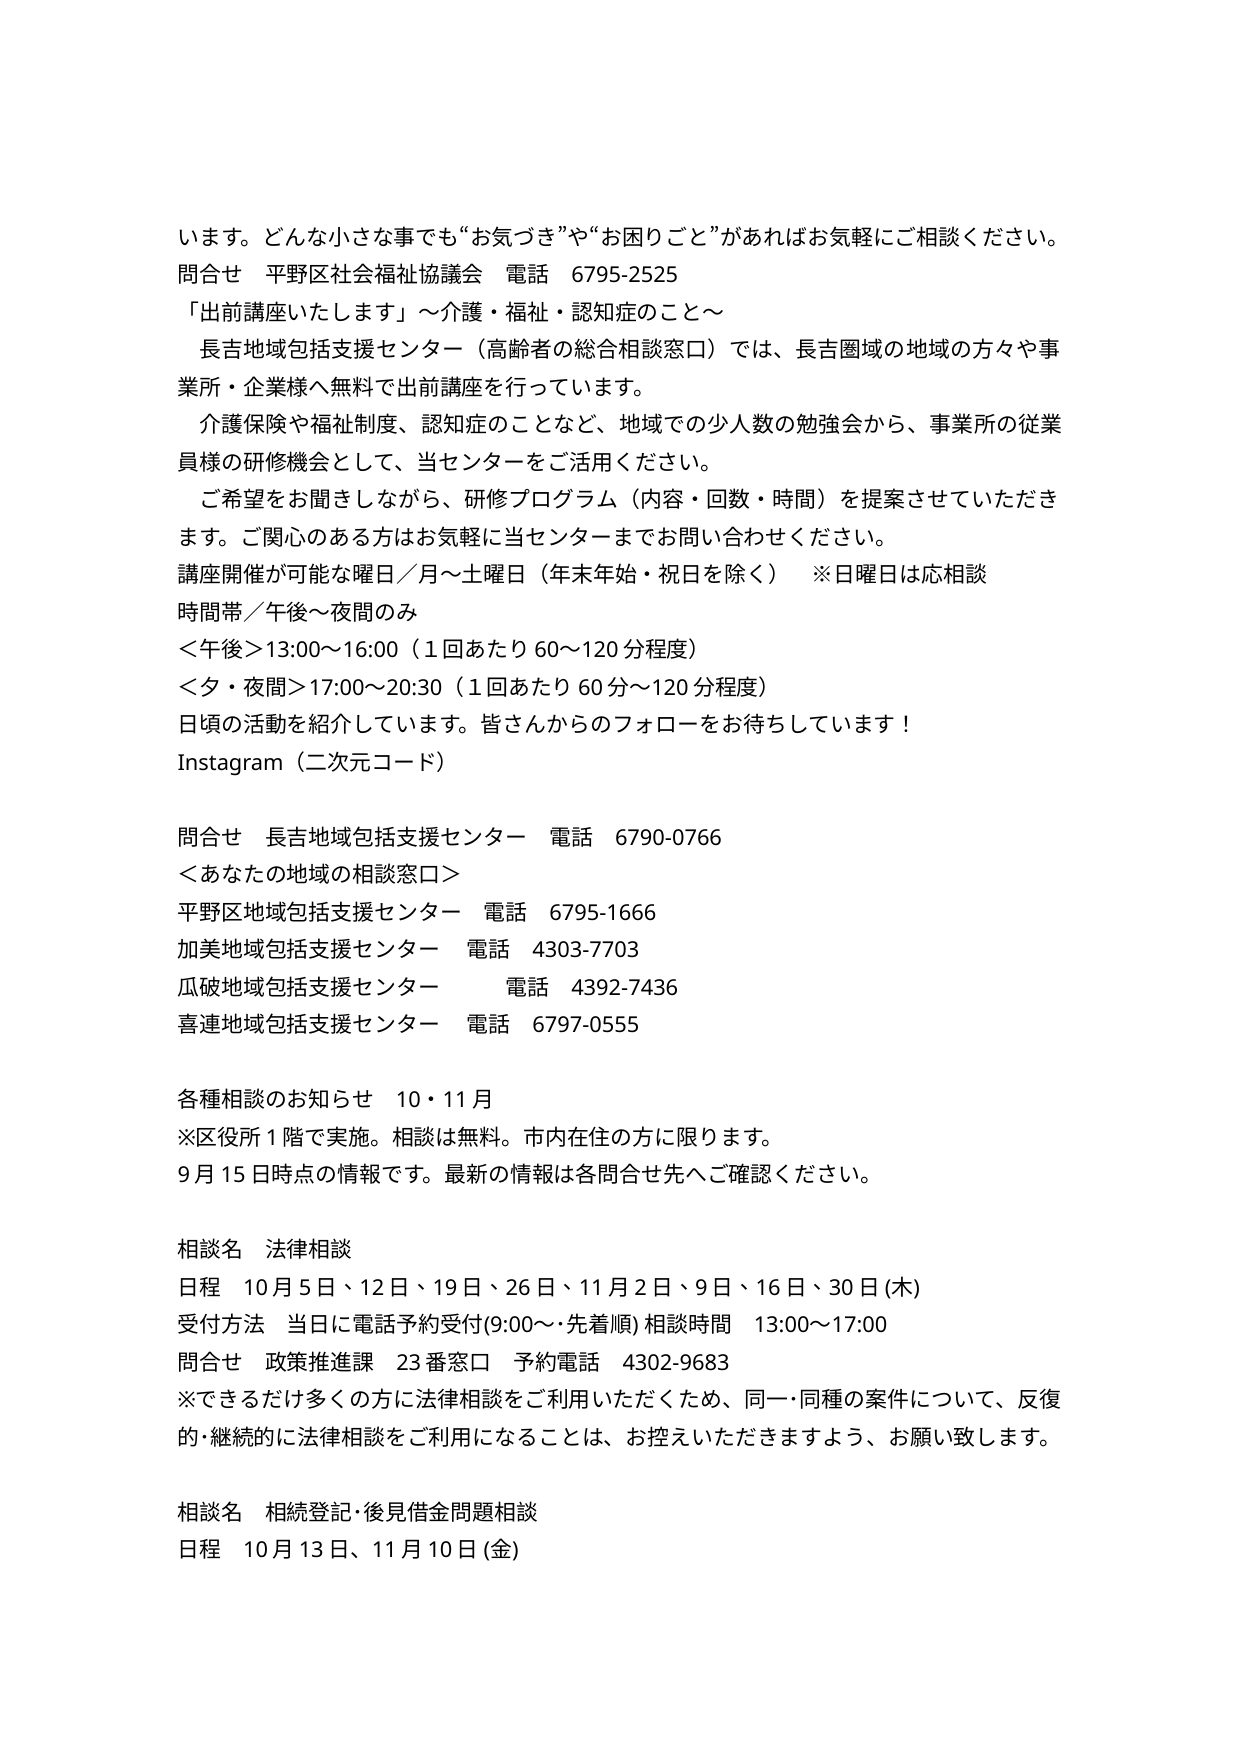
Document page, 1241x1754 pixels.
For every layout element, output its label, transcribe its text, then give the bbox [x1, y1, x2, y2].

text 9月15日時点の情報です。最新の情報は各問合せ先へご確認ください。 [177, 1154, 1063, 1192]
text 加美地域包括支援センター 電話 4303-7703 [177, 929, 1063, 967]
text 相談名 相続登記･後見借金問題相談 [177, 1492, 1063, 1529]
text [177, 217, 1063, 254]
text 各種相談のお知らせ 10・11月 [177, 1079, 1063, 1117]
text 問合せ 政策推進課 23番窓口 予約電話 4302-9683 [177, 1342, 1063, 1379]
text 問合せ 長吉地域包括支援センター 電話 6790-0766 [177, 817, 1063, 854]
text 日頃の活動を紹介しています。皆さんからのフォローをお待ちしています！ [177, 704, 1063, 742]
text 講座開催が可能な曜日／月〜土曜日（年末年始・祝日を除く） ※日曜日は応相談 [177, 554, 1063, 592]
text 日程 10月5日、12日、19日、26日、11月2日、9日、16日、30日 (木) [177, 1267, 1063, 1304]
text ※できるだけ多くの方に法律相談をご利用いただくため、同一･同種の案件について、反復的･継続的に法律相談をご利用になることは、お控えいただきますよう、お願い致します。 [177, 1379, 1063, 1454]
text 介護保険や福祉制度、認知症のことなど、地域での少人数の勉強会から、事業所の従業員様の研修機会として、当センターをご活用ください。 [177, 404, 1063, 479]
text 問合せ 平野区社会福祉協議会 電話 6795-2525 [177, 254, 1063, 292]
text Instagram（二次元コード） [177, 742, 1063, 779]
text 喜連地域包括支援センター 電話 6797-0555 [177, 1004, 1063, 1042]
text 平野区地域包括支援センター 電話 6795-1666 [177, 892, 1063, 929]
text 「出前講座いたします」〜介護・福祉・認知症のこと〜 [177, 292, 1063, 329]
text 相談名 法律相談 [177, 1229, 1063, 1267]
text 長吉地域包括支援センター（高齢者の総合相談窓口）では、長吉圏域の地域の方々や事業所・企業様へ無料で出前講座を行っています。 [177, 329, 1063, 404]
text ※区役所1階で実施。相談は無料。市内在住の方に限ります。 [177, 1117, 1063, 1154]
text ＜夕・夜間＞17:00〜20:30（１回あたり60分〜120分程度） [177, 667, 1063, 704]
text ＜あなたの地域の相談窓口＞ [177, 854, 1063, 892]
text ご希望をお聞きしながら、研修プログラム（内容・回数・時間）を提案させていただきます。ご関心のある方はお気軽に当センターまでお問い合わせください。 [177, 479, 1063, 554]
text ＜午後＞13:00〜16:00（１回あたり60～120分程度） [177, 629, 1063, 667]
text 受付方法 当日に電話予約受付(9:00～･先着順) 相談時間 13:00～17:00 [177, 1304, 1063, 1342]
text 瓜破地域包括支援センター 電話 4392-7436 [177, 967, 1063, 1004]
text 日程 10月13日、11月10日 (金) [177, 1529, 1063, 1567]
text 時間帯／午後〜夜間のみ [177, 592, 1063, 629]
